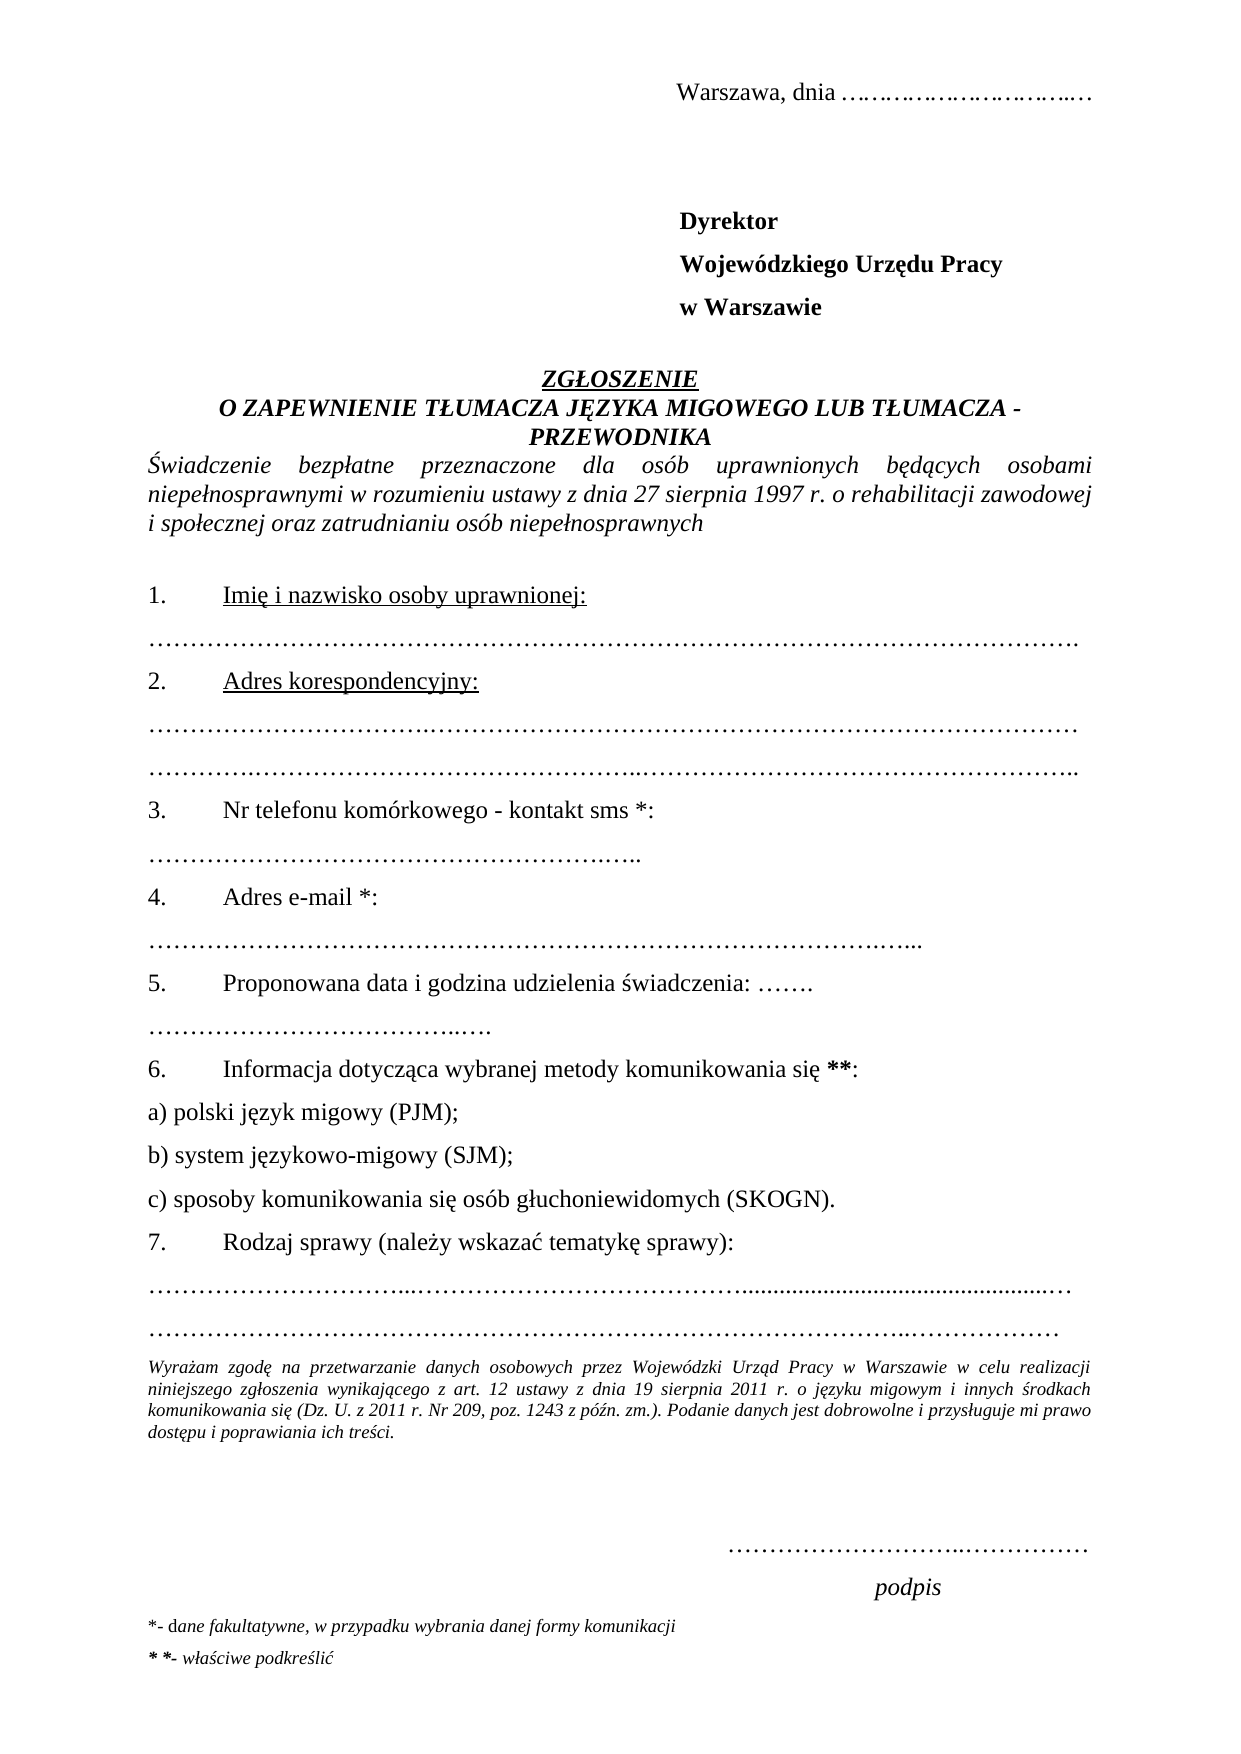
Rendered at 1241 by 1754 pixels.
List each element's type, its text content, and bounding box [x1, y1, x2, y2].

list Imię i nazwisko osoby uprawnionej: [148, 580, 1092, 609]
text podpis [724, 1572, 1092, 1601]
text ………………………………………………………………………………..……………… [148, 1313, 1092, 1342]
list Informacja dotycząca wybranej metody komunikowania się **: [148, 1054, 1092, 1083]
text …………………………….…………………………………………………………………… [148, 709, 1092, 738]
text ………………………..…………… [724, 1529, 1092, 1557]
list Adres korespondencyjny: [148, 666, 1092, 695]
text * *- właściwe podkreślić [148, 1647, 1092, 1669]
text …………………………...………………………………….................................................… [148, 1270, 1092, 1299]
list Nr telefonu komórkowego - kontakt sms *: ……………………………………………….….. [148, 796, 1092, 867]
text w Warszawie [679, 292, 1092, 321]
list Rodzaj sprawy (należy wskazać tematykę sprawy): [148, 1227, 1092, 1256]
text b) system językowo-migowy (SJM); [148, 1141, 1092, 1169]
text a) polski język migowy (PJM); [148, 1097, 1092, 1126]
list Proponowana data i godzina udzielenia świadczenia: …….………………………………..…. [148, 968, 1092, 1040]
text Świadczenie bezpłatne przeznaczone dla osób uprawnionych będących osobami niepełnosprawnymi w rozumieniu ustawy z dnia 27 sierpnia 1997 r. o rehabilitacji zawodowej i społecznej oraz zatrudnianiu osób niepełnosprawnych [148, 451, 1092, 537]
text Warszawa, dnia ………………………….… [148, 77, 1092, 106]
text c) sposoby komunikowania się osób głuchoniewidomych (SKOGN). [148, 1184, 1092, 1212]
text Wyrażam zgodę na przetwarzanie danych osobowych przez Wojewódzki Urząd Pracy w Warszawie w celu realizacji niniejszego zgłoszenia wynikającego z art. 12 ustawy z dnia 19 sierpnia 2011 r. o języku migowym i innych środkach komunikowania się (Dz. U. z 2011 r. Nr 209, poz. 1243 z późn. zm.). Podanie danych jest dobrowolne i przysługuje mi prawo dostępu i poprawiania ich treści. [148, 1356, 1092, 1442]
text Wojewódzkiego Urzędu Pracy [679, 249, 1092, 278]
text *- dane fakultatywne, w przypadku wybrania danej formy komunikacji [148, 1615, 1092, 1636]
text ZGŁOSZENIE [148, 364, 1092, 393]
text …………………………………………………………………………………………………. [148, 623, 1092, 652]
text ………….………………………………………..…………………………………………….. [148, 752, 1092, 781]
text O ZAPEWNIENIE TŁUMACZA JĘZYKA MIGOWEGO LUB TŁUMACZA - PRZEWODNIKA [148, 393, 1092, 451]
text Dyrektor [679, 206, 1092, 235]
list Adres e-mail *:…………………………………………………………………………….…... [148, 882, 1092, 954]
